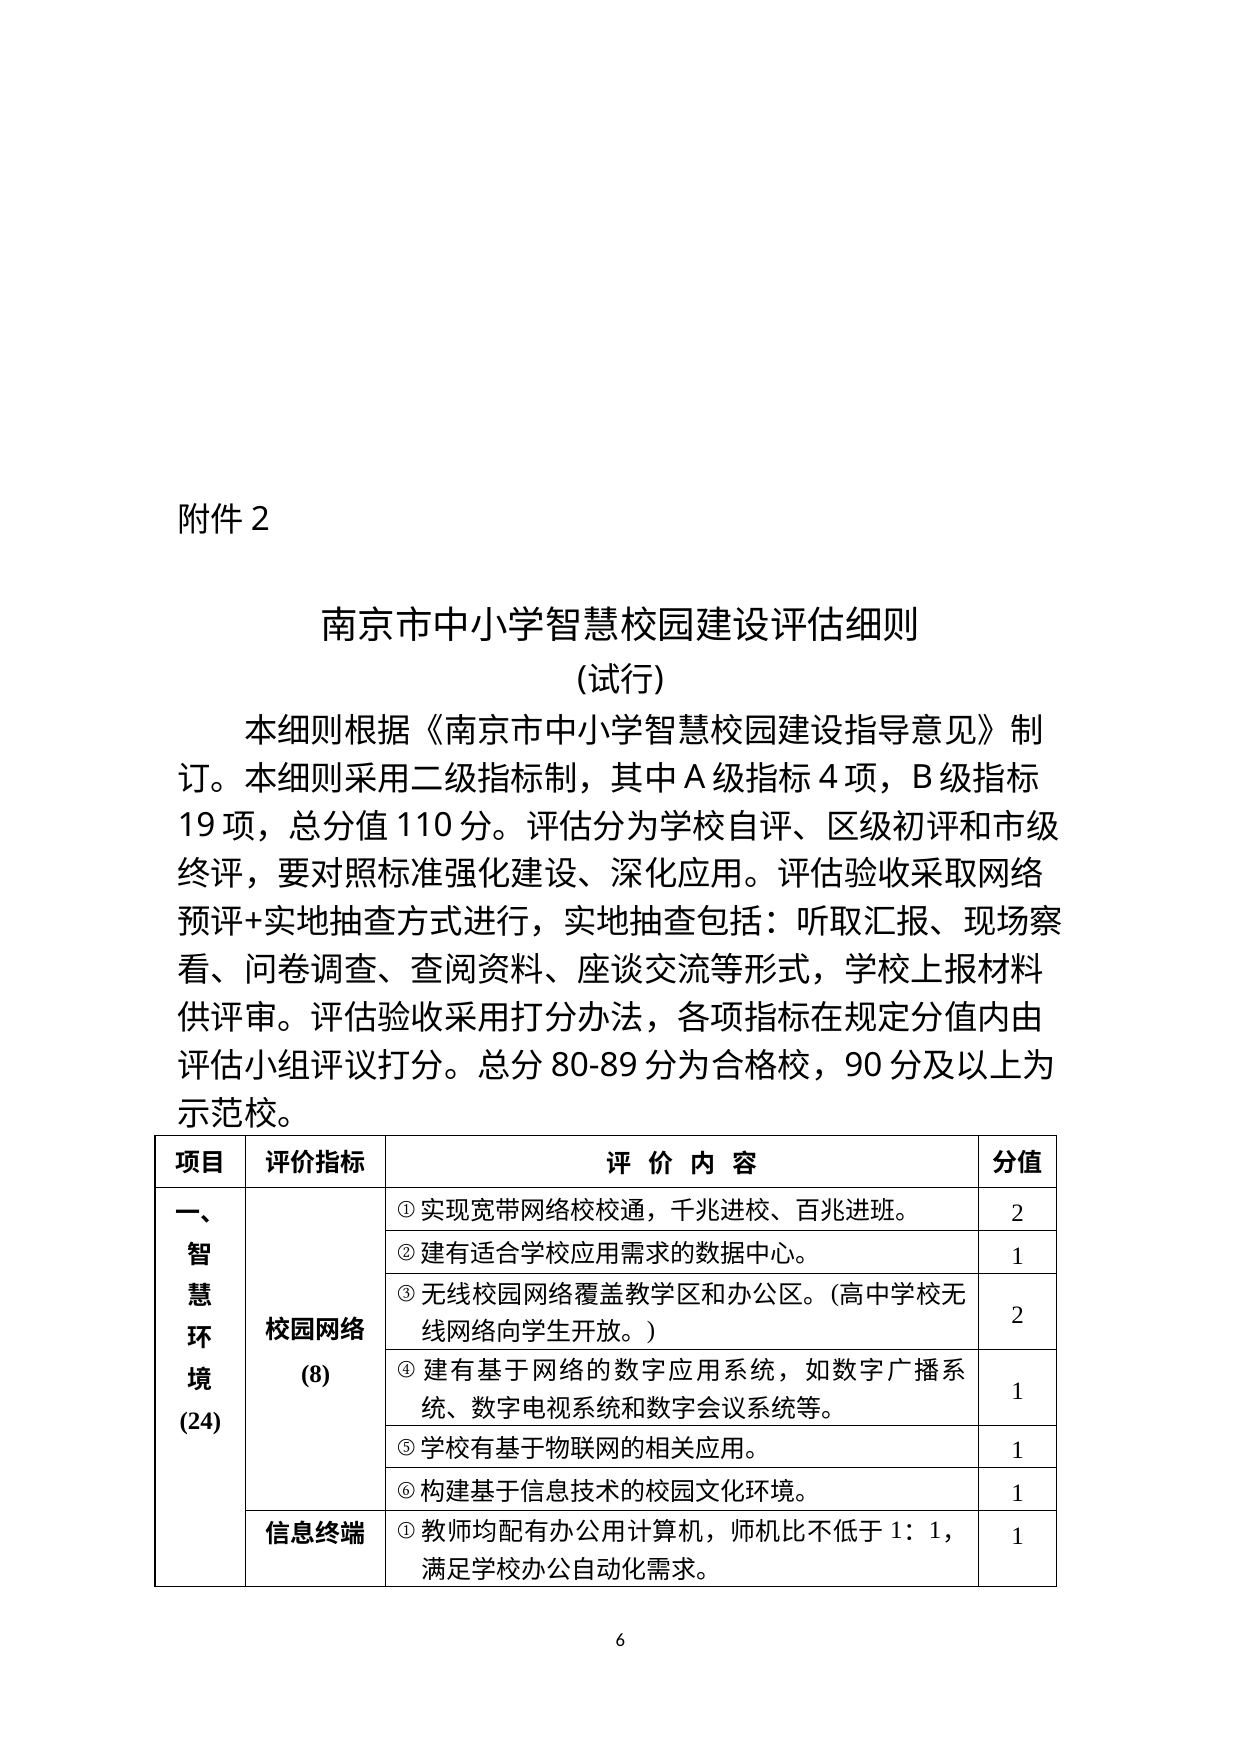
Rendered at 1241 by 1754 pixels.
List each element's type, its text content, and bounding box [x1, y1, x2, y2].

table_cell 2 [979, 1274, 1056, 1348]
table_cell 一、 智 慧 环 境 (24) [156, 1188, 245, 1586]
table_cell ⑥构建基于信息技术的校园文化环境。 [386, 1468, 978, 1510]
table_header 分值 [979, 1136, 1056, 1187]
table_cell 1 [979, 1350, 1056, 1424]
table_cell ③无线校园网络覆盖教学区和办公区。(高中学校无线网络向学生开放。) [386, 1274, 978, 1348]
table_cell 信息终端(5) [246, 1511, 385, 1586]
table_cell ②建有适合学校应用需求的数据中心。 [386, 1231, 978, 1272]
text 南京市中小学智慧校园建设评估细则 [177, 595, 1063, 649]
table_header 评 价 内 容 [386, 1136, 978, 1187]
table_cell 1 [979, 1468, 1056, 1510]
text (试行) [177, 649, 1063, 704]
table_header 评价指标 [246, 1136, 385, 1187]
table_cell 1 [979, 1426, 1056, 1467]
table_cell ①教师均配有办公用计算机，师机比不低于1：1，满足学校办公自动化需求。 [386, 1511, 978, 1586]
table_cell 1 [979, 1231, 1056, 1272]
text 附件2 [177, 493, 1063, 541]
table_cell 2 [979, 1188, 1056, 1230]
table_cell ⑤学校有基于物联网的相关应用。 [386, 1426, 978, 1467]
table_header 项目 [156, 1136, 245, 1187]
table_cell 校园网络(8) [246, 1188, 385, 1510]
table_cell 1 [979, 1511, 1056, 1586]
table_cell ①实现宽带网络校校通，千兆进校、百兆进班。 [386, 1188, 978, 1230]
text 本细则根据《南京市中小学智慧校园建设指导意见》制订。本细则采用二级指标制，其中A级指标4项，B级指标19项，总分值110分。评估分为学校自评、区级初评和市级终评，要对照标准强化建设、深化应用。评估验收采取网络预评+实地抽查方式进行，实地抽查包括：听取汇报、现场察看、问卷调查、查阅资料、座谈交流等形式，学校上报材料供评审。评估验收采用打分办法，各项指标在规定分值内由评估小组评议打分。总分80-89分为合格校，90分及以上为示范校。 [177, 704, 1063, 1135]
table_cell ④建有基于网络的数字应用系统，如数字广播系统、数字电视系统和数字会议系统等。 [386, 1350, 978, 1424]
